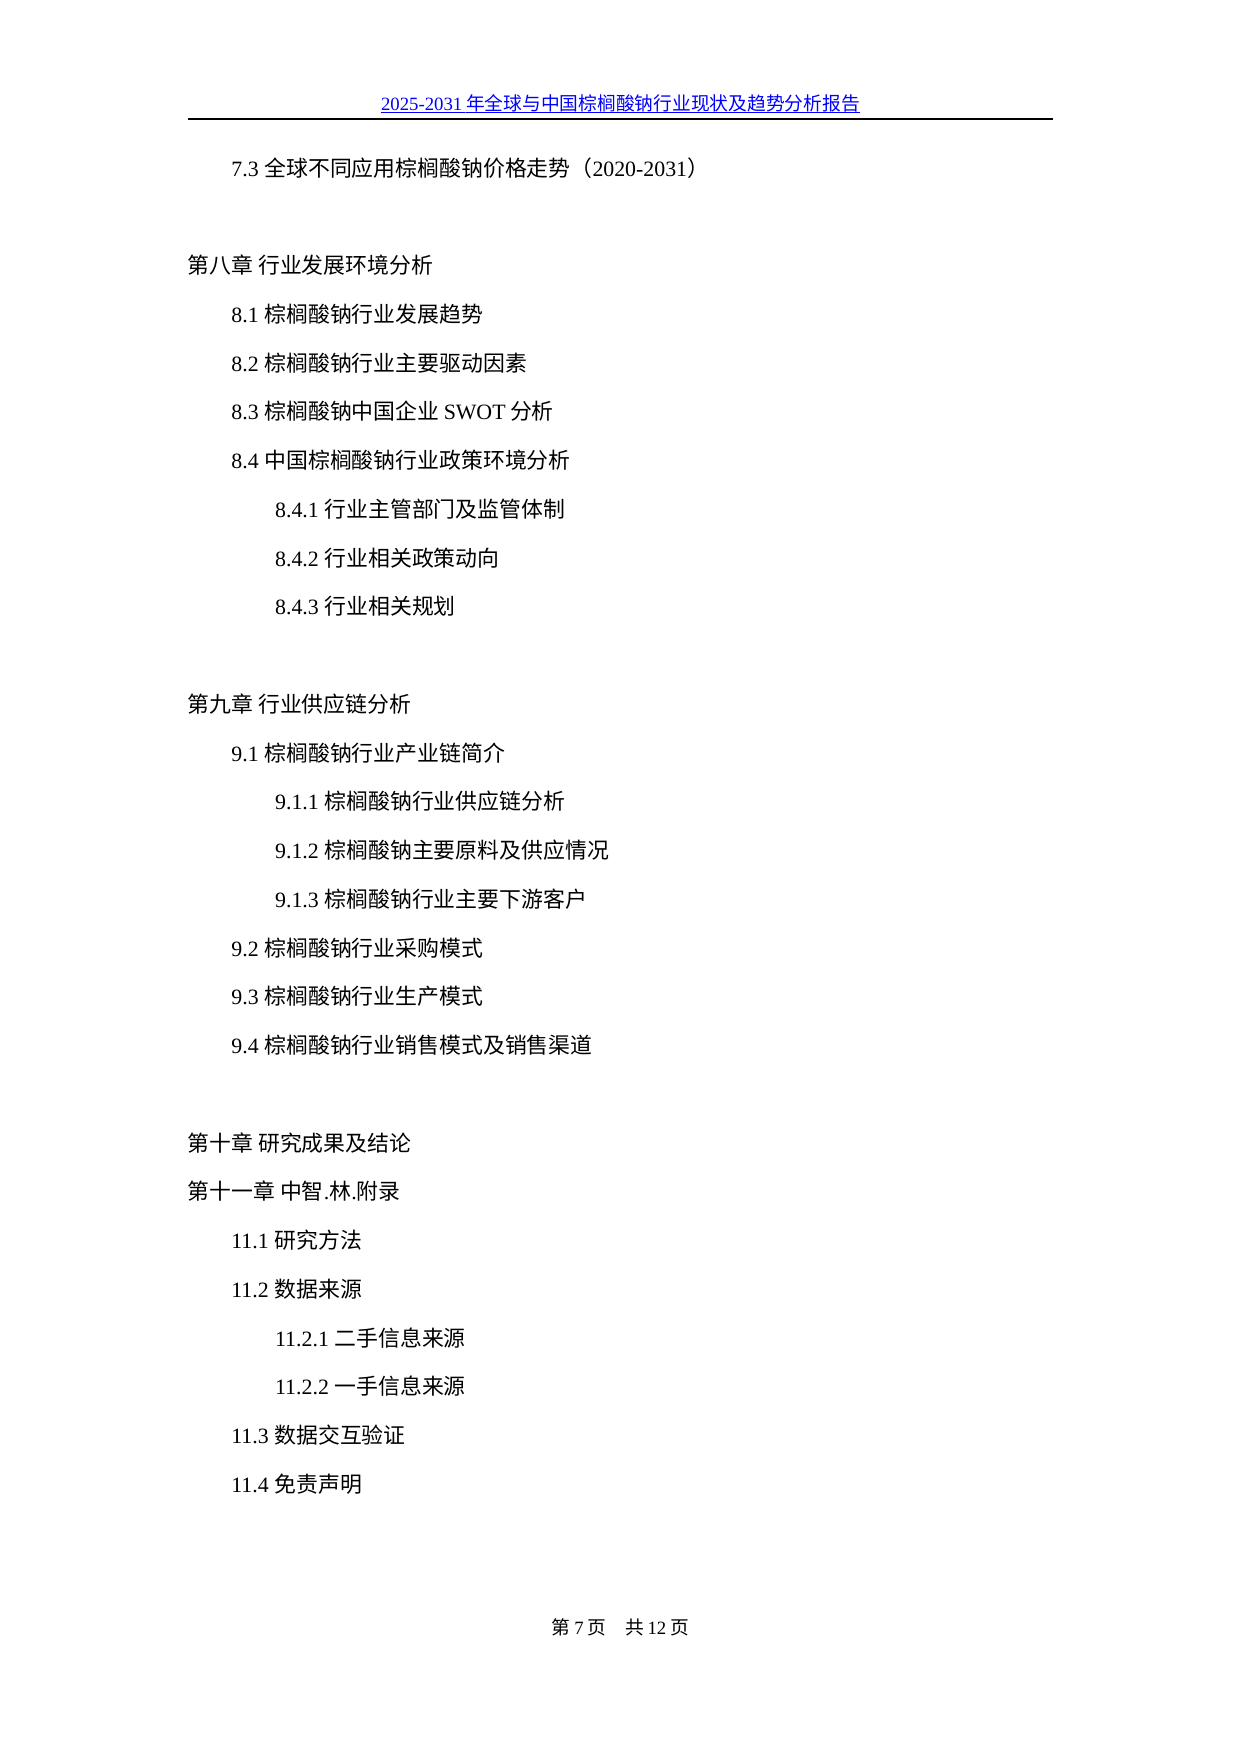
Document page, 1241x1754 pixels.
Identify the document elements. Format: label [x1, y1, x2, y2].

text [187, 150, 1053, 1499]
